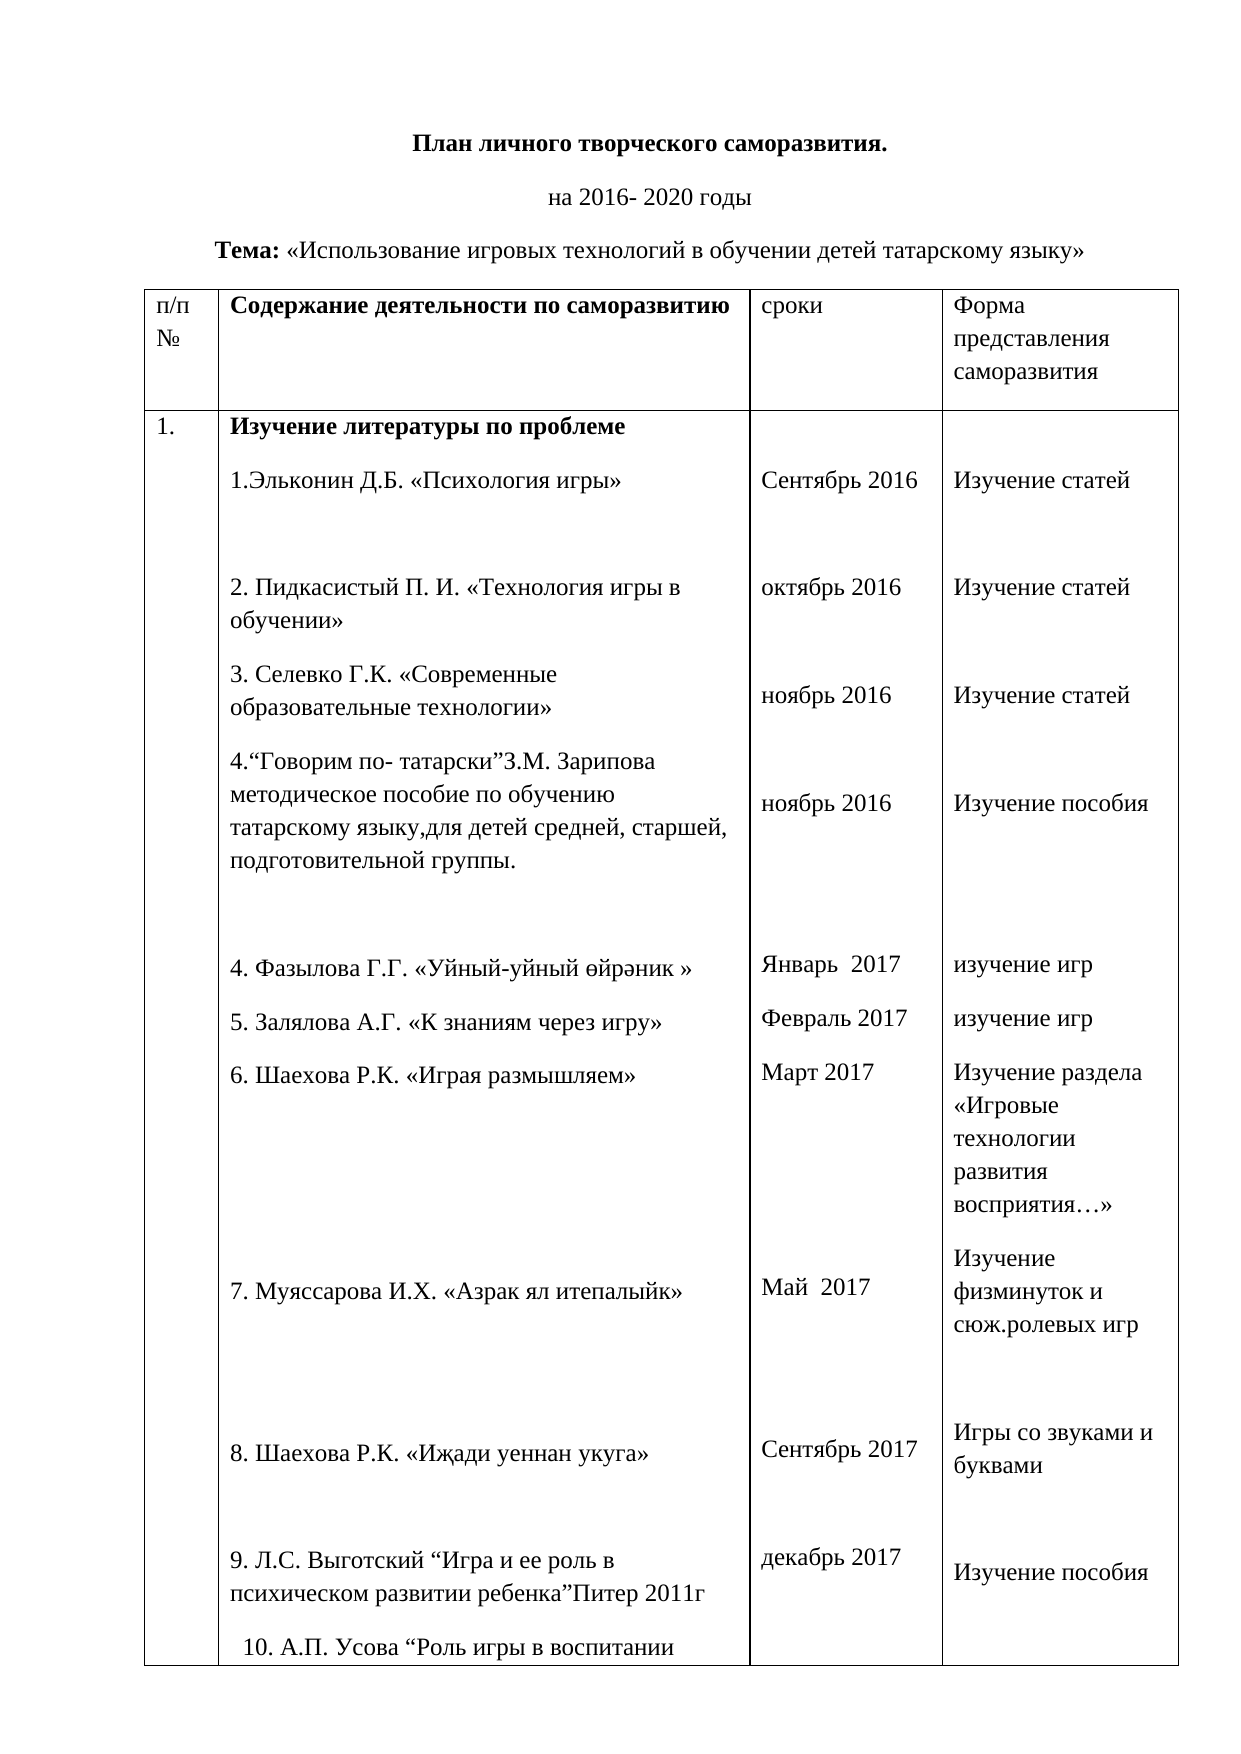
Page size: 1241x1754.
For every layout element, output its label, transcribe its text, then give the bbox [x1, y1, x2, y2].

table_header п/п № [145, 290, 218, 410]
text на 2016- 2020 годы [133, 182, 1167, 210]
table_cell 1. [145, 411, 218, 1665]
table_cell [219, 411, 749, 1665]
text Тема: «Использование игровых технологий в обучении детей татарскому языку» [133, 235, 1167, 264]
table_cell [751, 411, 942, 1665]
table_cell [943, 411, 1178, 1665]
table_header Содержание деятельности по саморазвитию [219, 290, 749, 410]
table_header сроки [751, 290, 942, 410]
table_header Форма представления саморазвития [943, 290, 1178, 410]
text План личного творческого саморазвития. [133, 128, 1167, 156]
